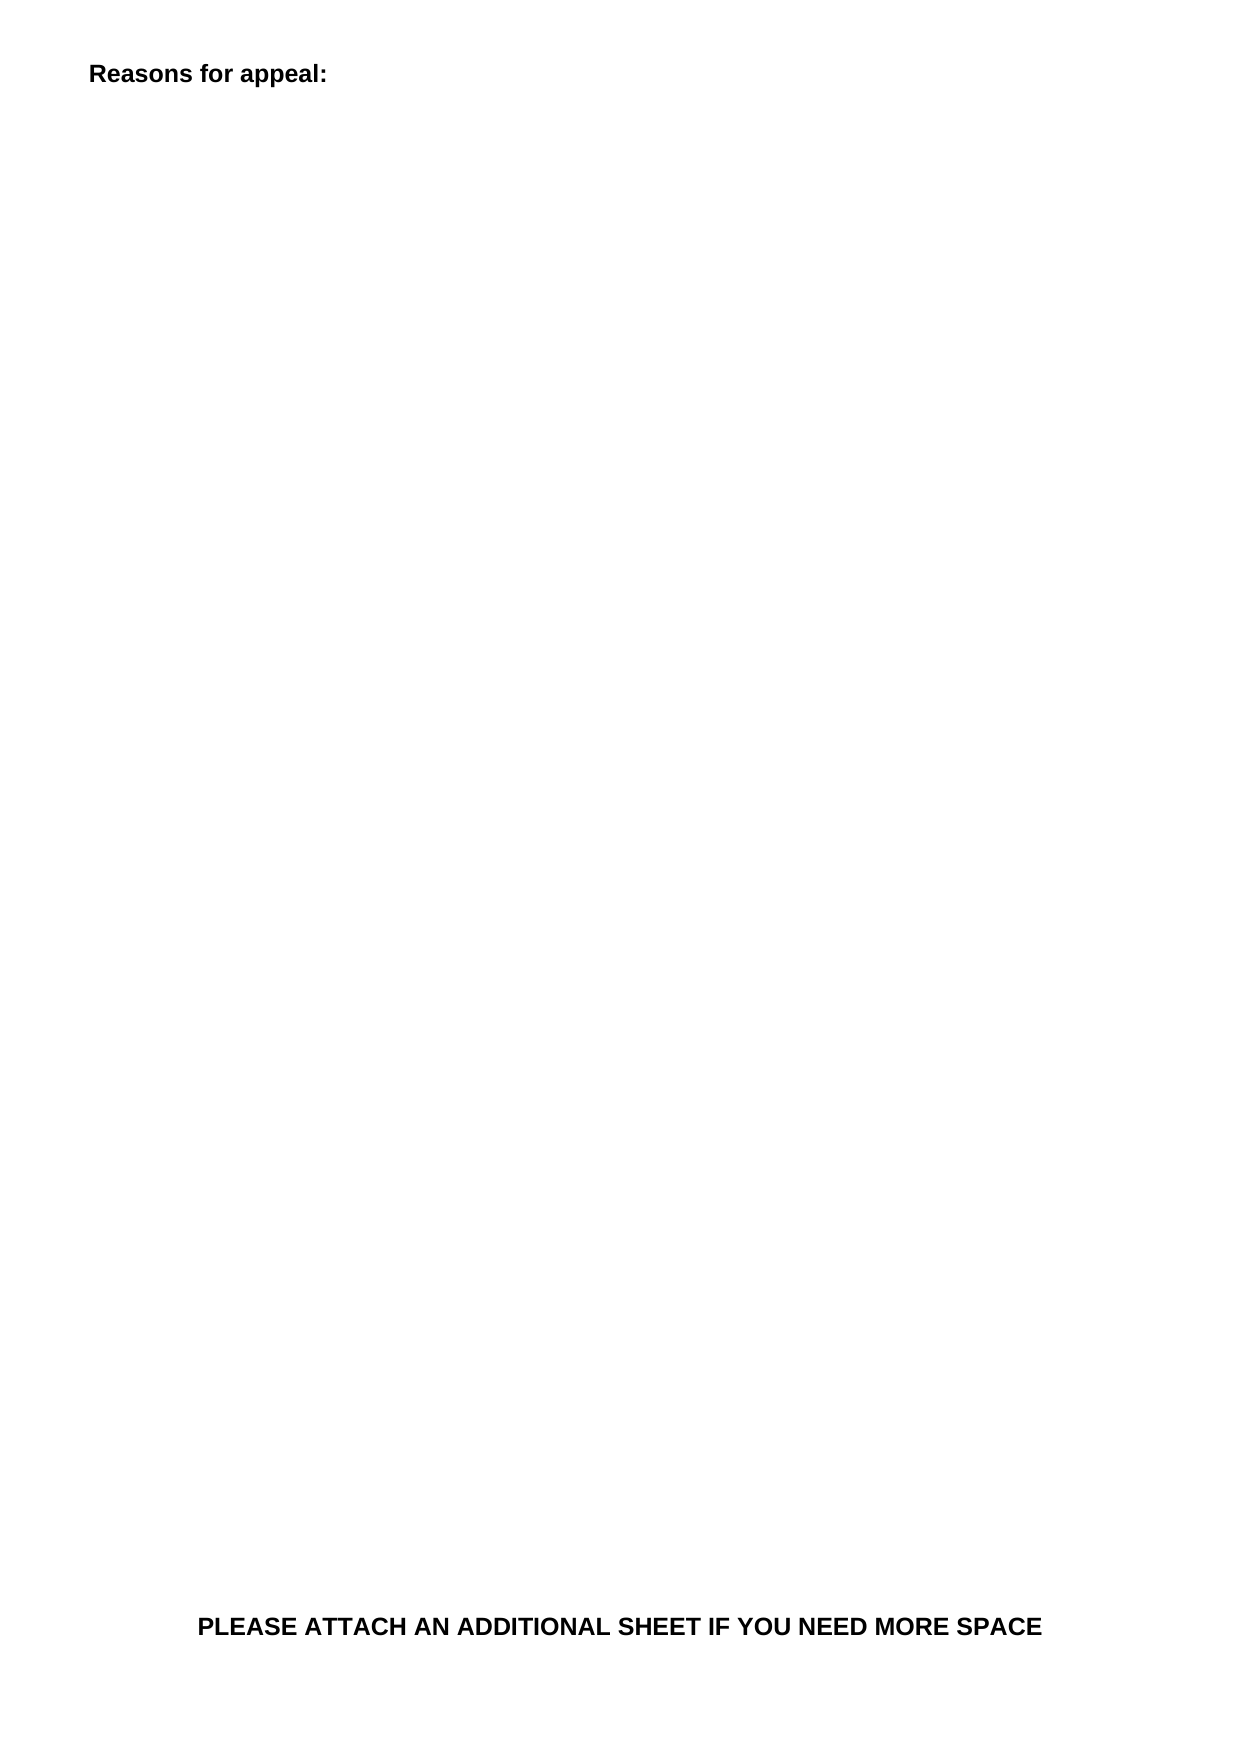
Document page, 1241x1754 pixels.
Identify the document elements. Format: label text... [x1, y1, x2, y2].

text Reasons for appeal: [89, 59, 1152, 88]
text PLEASE ATTACH AN ADDITIONAL SHEET IF YOU NEED MORE SPACE [89, 1612, 1152, 1640]
